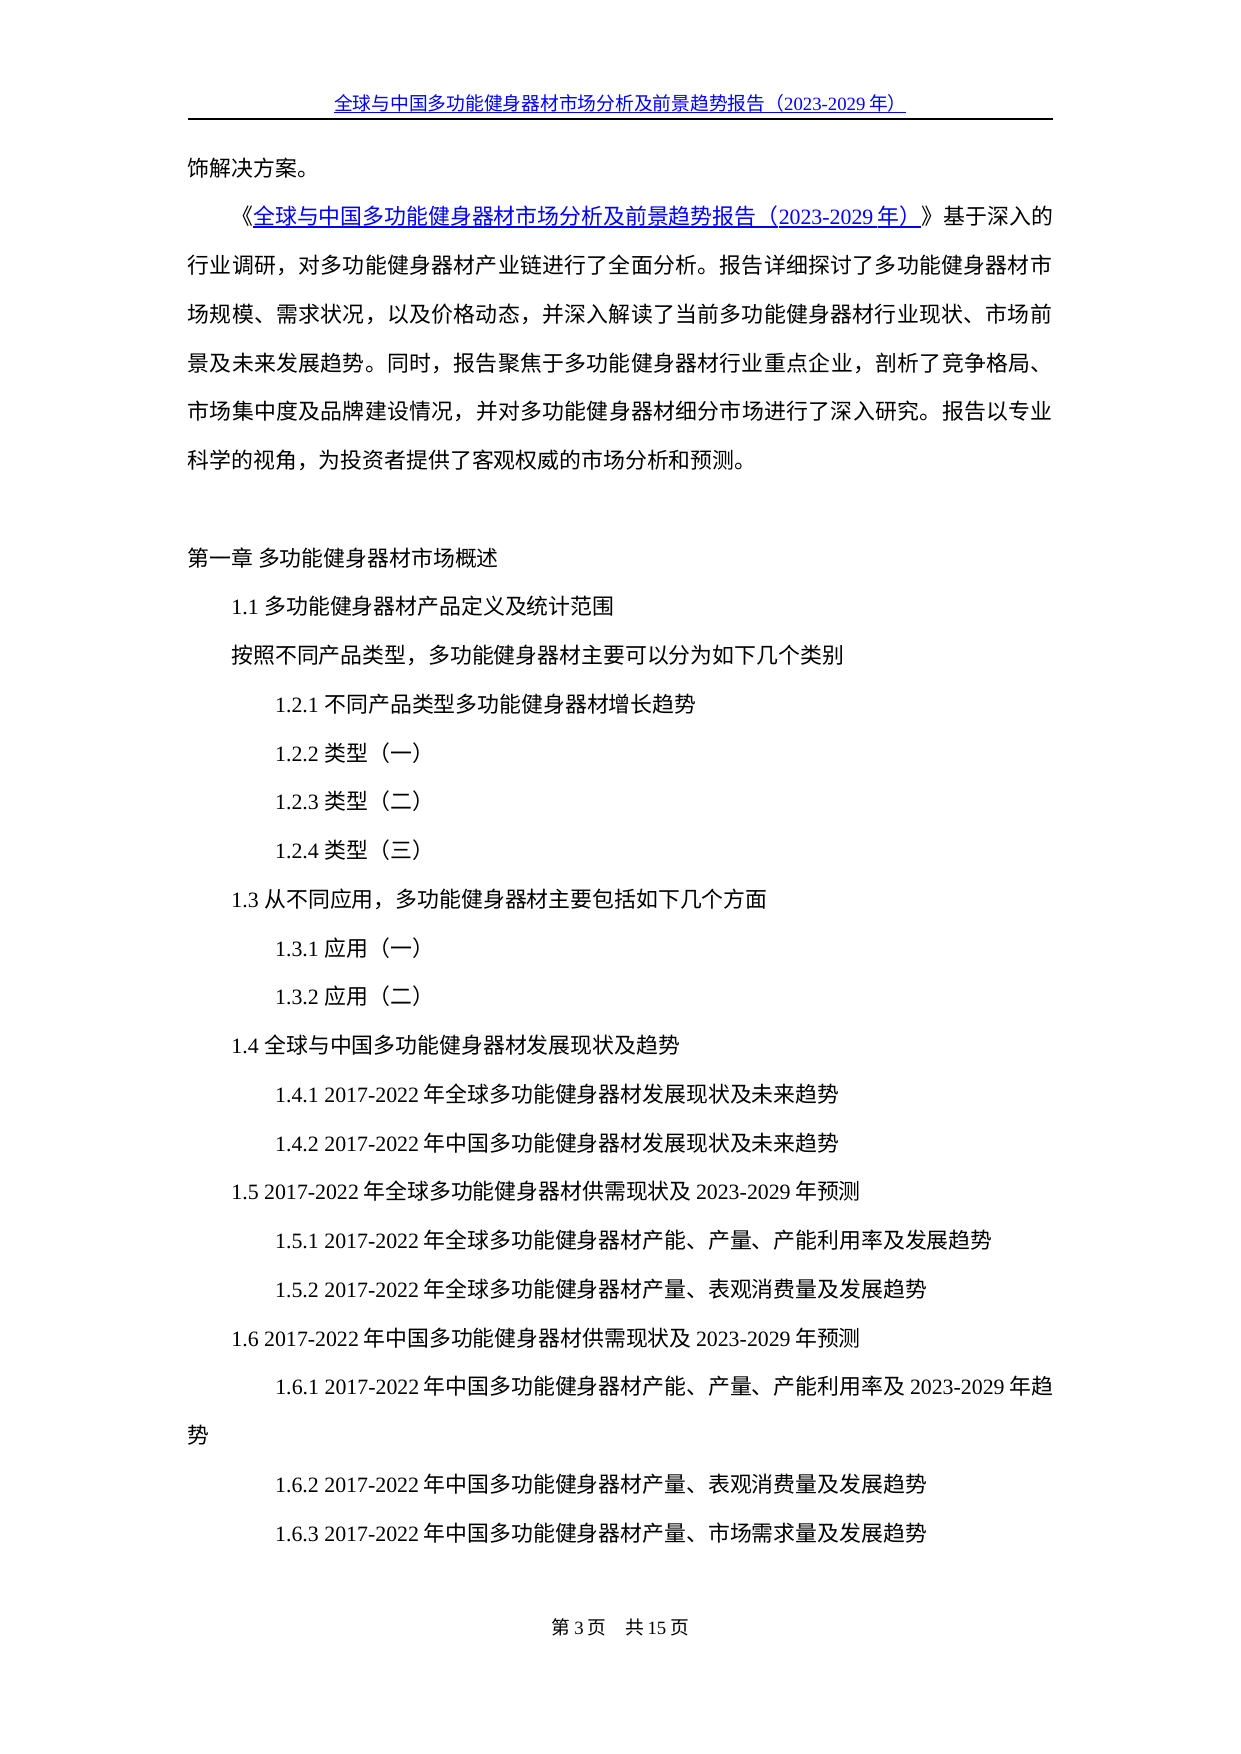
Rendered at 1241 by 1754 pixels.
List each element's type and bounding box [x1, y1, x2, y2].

text [187, 150, 1053, 1548]
